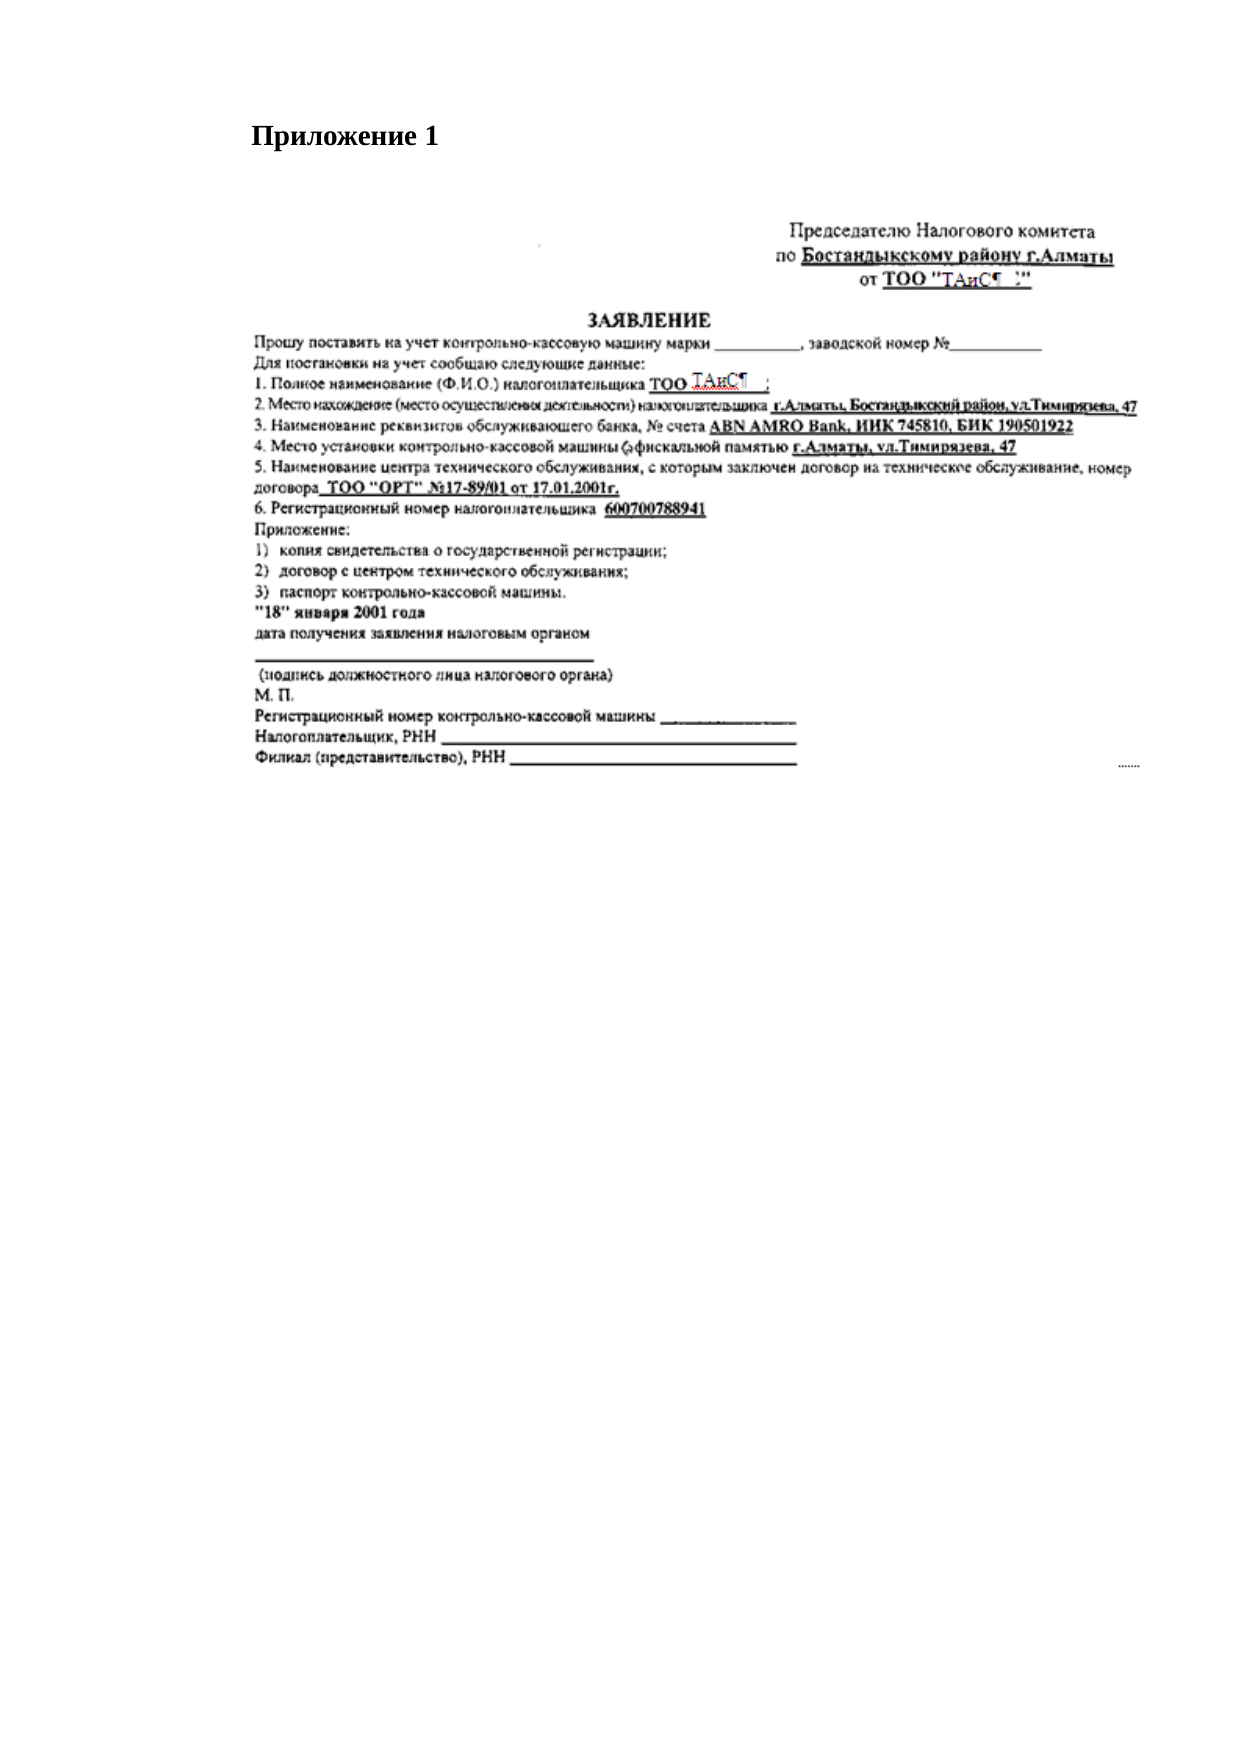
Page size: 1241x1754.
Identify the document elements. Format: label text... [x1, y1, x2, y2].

subtitle Приложение 1 [177, 118, 1152, 152]
picture [251, 218, 1141, 772]
